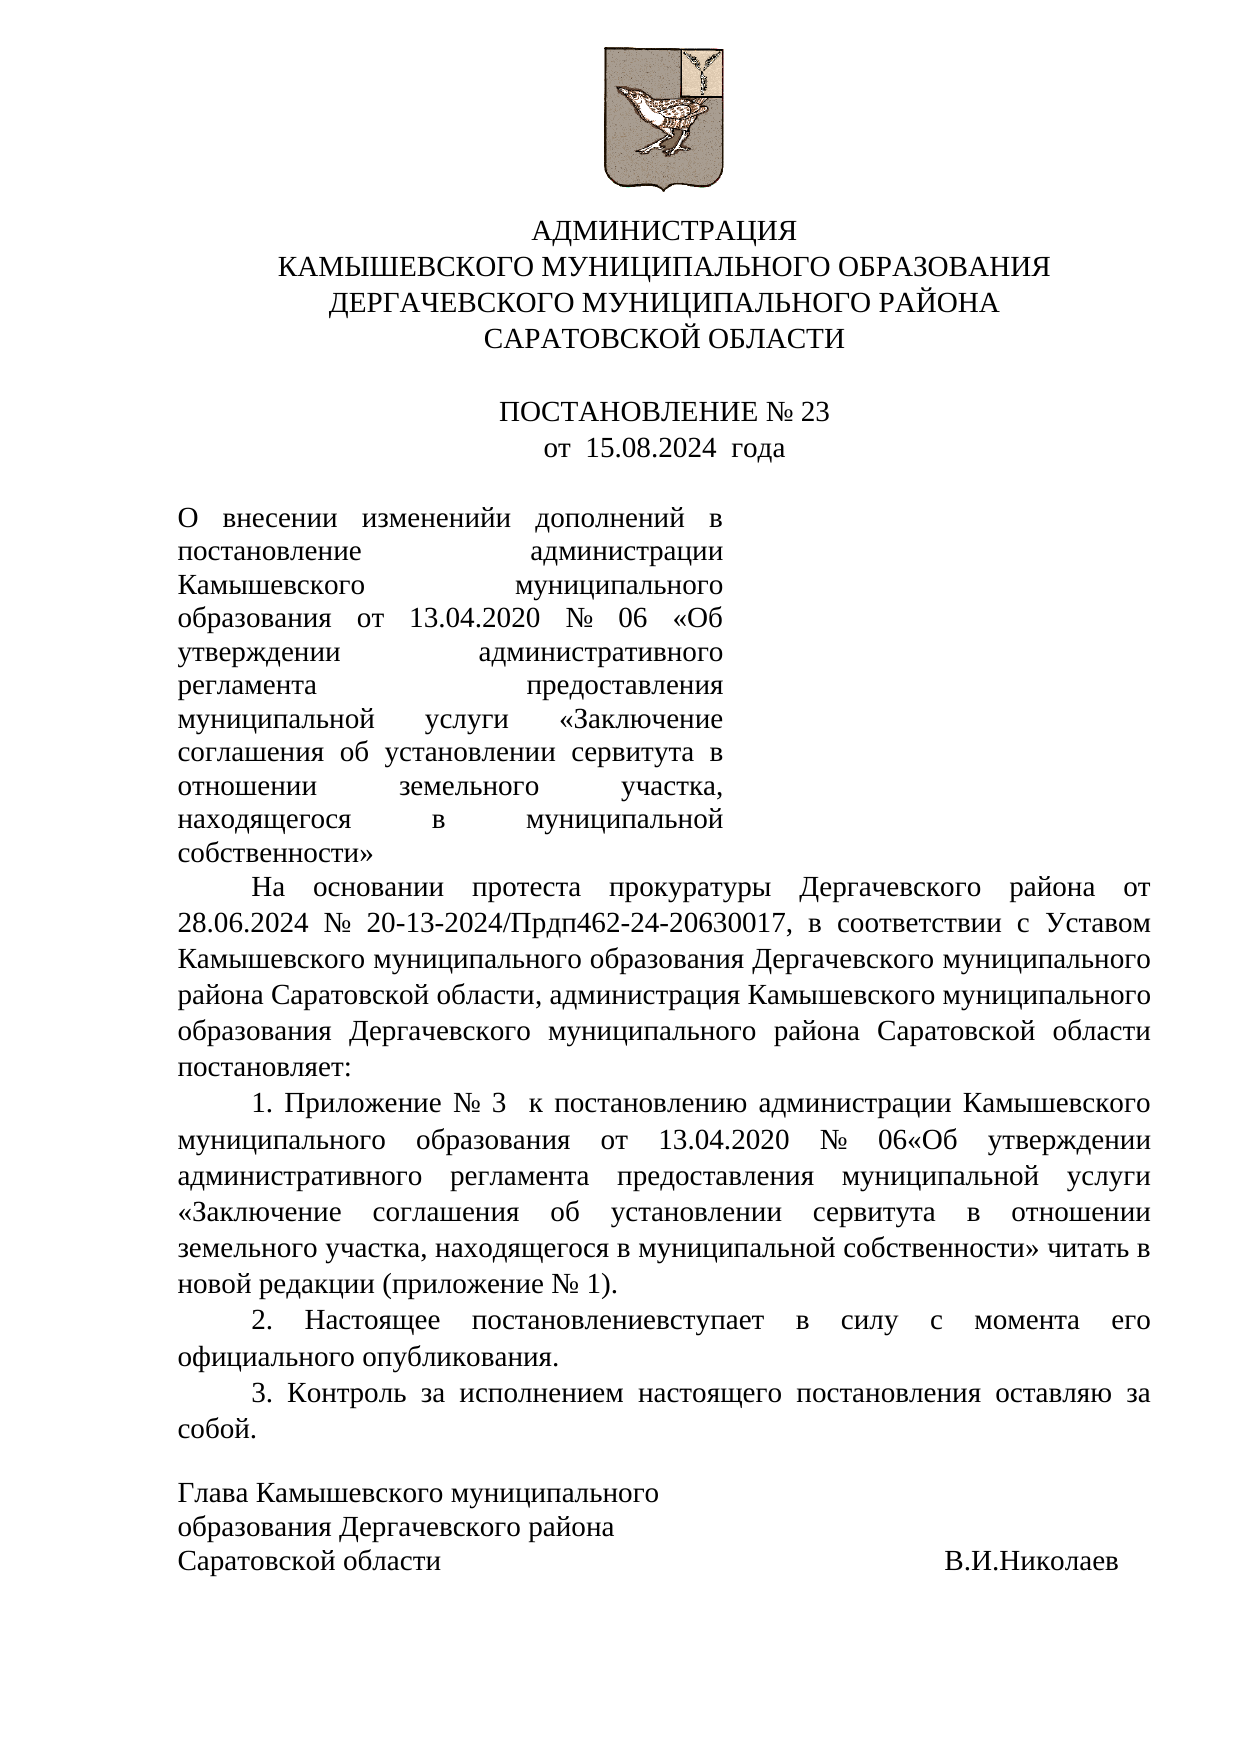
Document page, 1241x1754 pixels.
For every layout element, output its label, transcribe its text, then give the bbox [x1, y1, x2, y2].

text АДМИНИСТРАЦИЯ [177, 213, 1152, 247]
picture [602, 44, 727, 195]
text О внесении измененийи дополнений в постановление администрации Камышевского муниципального образования от 13.04.2020 № 06 «Об утверждении административного регламента предоставления муниципальной услуги «Заключение соглашения об установлении сервитута в отношении земельного участка, находящегося в муниципальной собственности» [177, 500, 723, 869]
text от 15.08.2024 года [177, 430, 1152, 464]
text ПОСТАНОВЛЕНИЕ № 23 [177, 394, 1152, 427]
text 2. Настоящее постановлениевступает в силу с момента его официального опубликования. [177, 1302, 1152, 1372]
text КАМЫШЕВСКОГО МУНИЦИПАЛЬНОГО ОБРАЗОВАНИЯ [177, 249, 1152, 283]
text 3. Контроль за исполнением настоящего постановления оставляю за собой. [177, 1375, 1152, 1444]
text образования Дергачевского района [177, 1509, 1152, 1543]
text САРАТОВСКОЙ ОБЛАСТИ [177, 322, 1152, 355]
text 1. Приложение № 3 к постановлению администрации Камышевского муниципального образования от 13.04.2020 № 06«Об утверждении административного регламента предоставления муниципальной услуги «Заключение соглашения об установлении сервитута в отношении земельного участка, находящегося в муниципальной собственности» читать в новой редакции (приложение № 1). [177, 1086, 1152, 1300]
text На основании протеста прокуратуры Дергачевского района от 28.06.2024 № 20-13-2024/Прдп462-24-20630017, в соответствии с Уставом Камышевского муниципального образования Дергачевского муниципального района Саратовской области, администрация Камышевского муниципального образования Дергачевского муниципального района Саратовской области постановляет: [177, 869, 1152, 1083]
text Саратовской области В.И.Николаев [177, 1543, 1152, 1576]
text ДЕРГАЧЕВСКОГО МУНИЦИПАЛЬНОГО РАЙОНА [177, 286, 1152, 319]
text Глава Камышевского муниципального [177, 1476, 1152, 1509]
